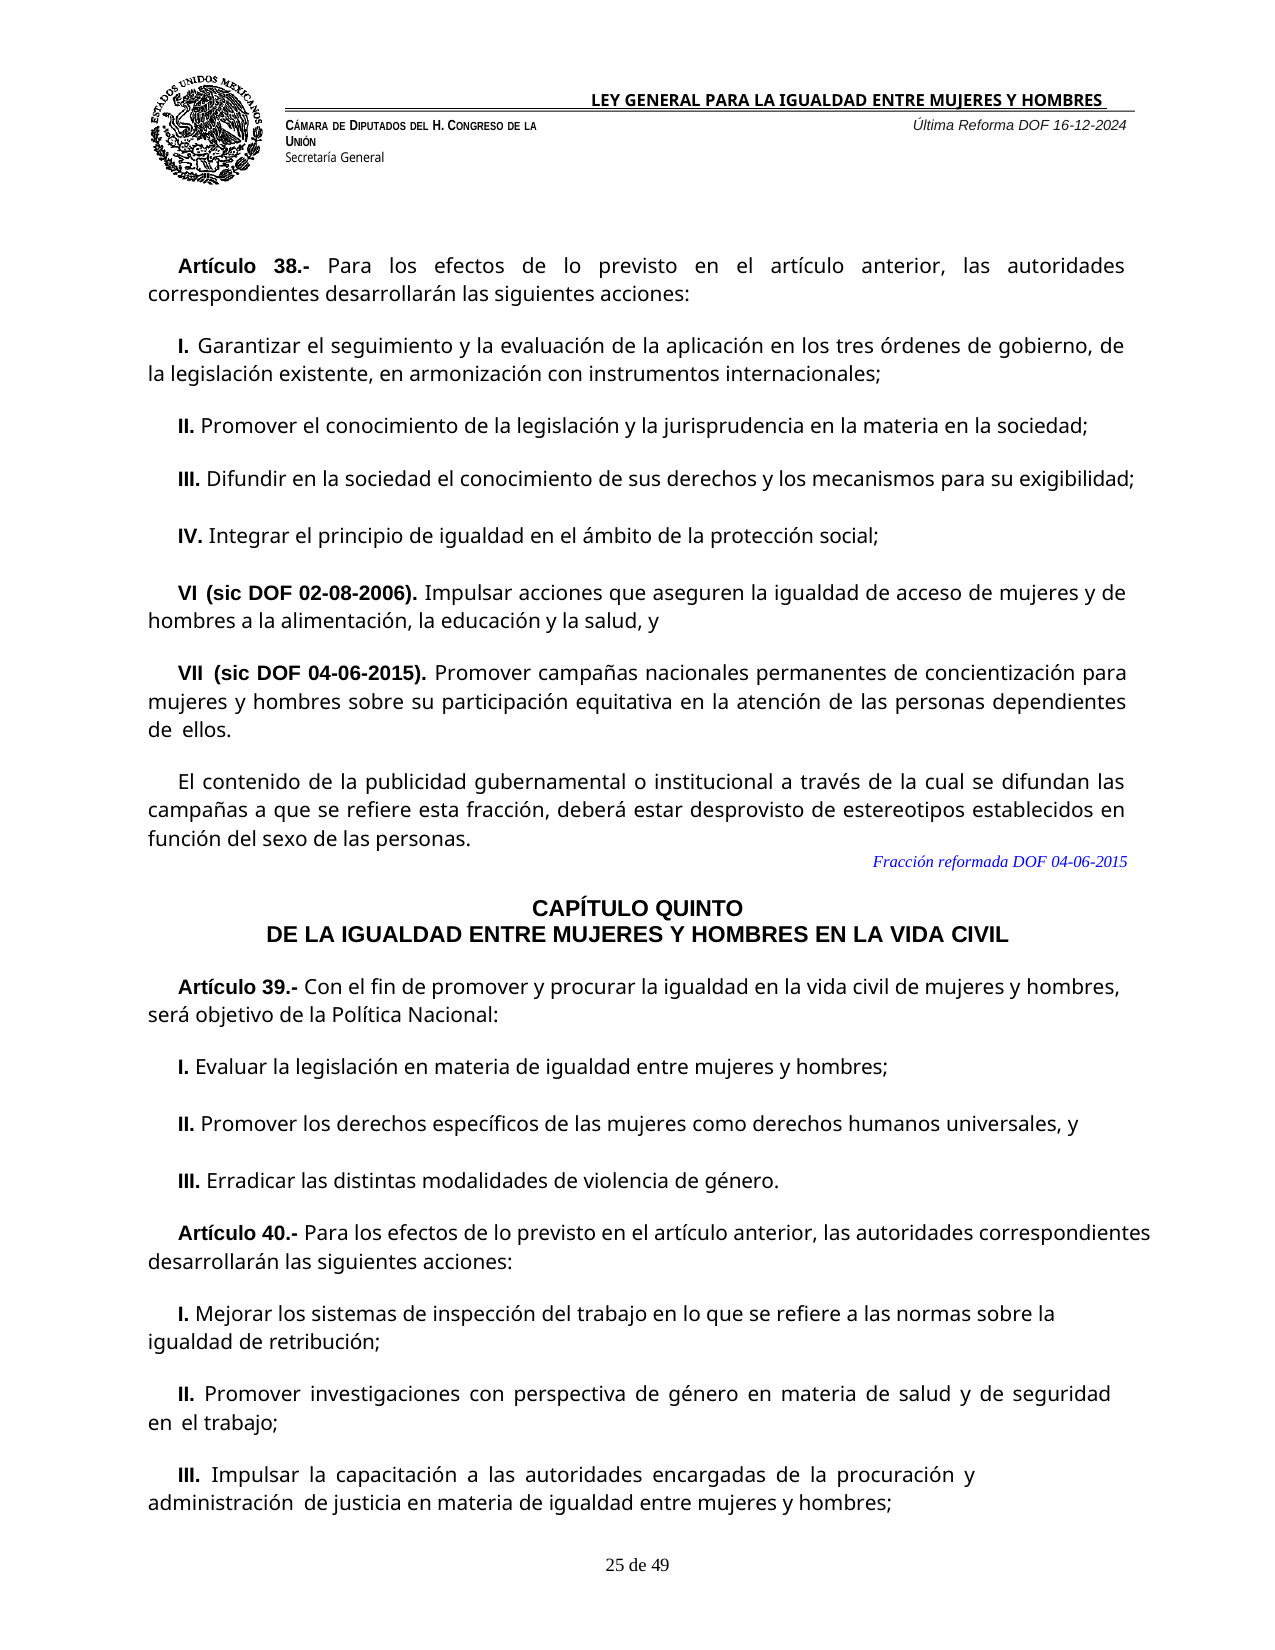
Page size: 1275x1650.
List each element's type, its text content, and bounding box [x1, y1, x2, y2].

text DE LA IGUALDAD ENTRE MUJERES Y HOMBRES EN LA VIDA CIVIL [143, 922, 1132, 948]
list Evaluar la legislación en materia de igualdad entre mujeres y hombres; [178, 1052, 1162, 1081]
picture [150, 75, 263, 185]
list Promover el conocimiento de la legislación y la jurisprudencia en la materia en la sociedad; [178, 412, 1162, 440]
list Difundir en la sociedad el conocimiento de sus derechos y los mecanismos para su exigibilidad; [178, 464, 1162, 492]
list (sic DOF 04-06-2015). Promover campañas nacionales permanentes de concientización para mujeres y hombres sobre su participación equitativa en la atención de las personas dependientes de ellos. [148, 658, 1127, 744]
list (sic DOF 02-08-2006). Impulsar acciones que aseguren la igualdad de acceso de mujeres y de hombres a la alimentación, la educación y la salud, y [148, 578, 1127, 634]
list Promover investigaciones con perspectiva de género en materia de salud y de seguridad en el trabajo; [148, 1379, 1127, 1436]
list Mejorar los sistemas de inspección del trabajo en lo que se refiere a las normas sobre la igualdad de retribución; [148, 1299, 1127, 1356]
list Promover los derechos específicos de las mujeres como derechos humanos universales, y [178, 1109, 1162, 1138]
list Impulsar la capacitación a las autoridades encargadas de la procuración y administración de justicia en materia de igualdad entre mujeres y hombres; [148, 1460, 1127, 1517]
text Artículo 38.- Para los efectos de lo previsto en el artículo anterior, las autoridades correspondientes desarrollarán las siguientes acciones: [148, 251, 1127, 308]
list Integrar el principio de igualdad en el ámbito de la protección social; [178, 521, 1162, 549]
list Garantizar el seguimiento y la evaluación de la aplicación en los tres órdenes de gobierno, de la legislación existente, en armonización con instrumentos internacionales; [148, 331, 1127, 388]
text CAPÍTULO QUINTO [143, 895, 1132, 922]
text Fracción reformada DOF 04-06-2015 [112, 852, 1128, 872]
text Artículo 40.- Para los efectos de lo previsto en el artículo anterior, las autoridades correspondientes desarrollarán las siguientes acciones: [148, 1218, 1162, 1275]
text Artículo 39.- Con el fin de promover y procurar la igualdad en la vida civil de mujeres y hombres, será objetivo de la Política Nacional: [148, 972, 1162, 1029]
text El contenido de la publicidad gubernamental o institucional a través de la cual se difundan las campañas a que se refiere esta fracción, deberá estar desprovisto de estereotipos establecidos en función del sexo de las personas. [148, 767, 1127, 852]
list Erradicar las distintas modalidades de violencia de género. [178, 1166, 1162, 1195]
